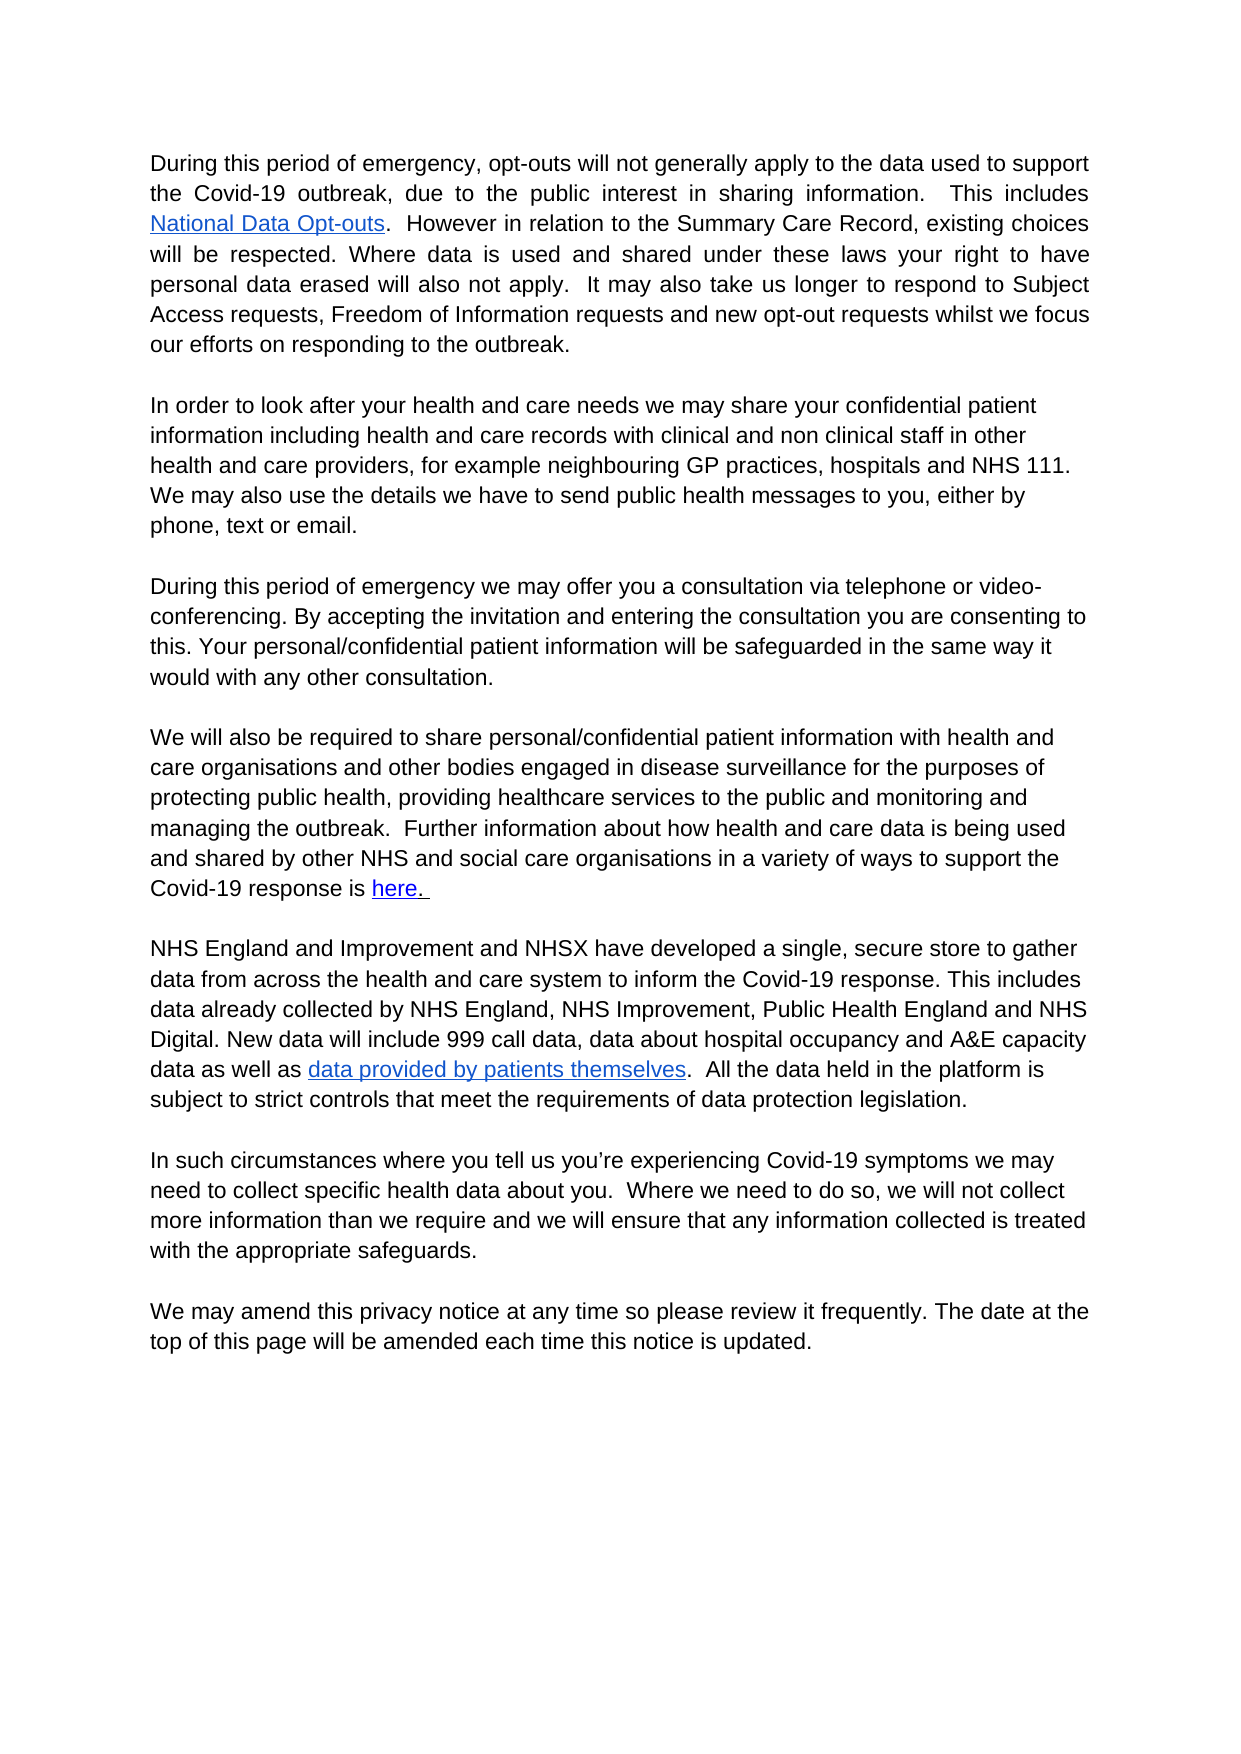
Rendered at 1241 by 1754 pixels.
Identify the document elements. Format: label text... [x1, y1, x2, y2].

text We may amend this privacy notice at any time so please review it frequently. The date at the top of this page will be amended each time this notice is updated. [150, 1298, 1090, 1354]
text We will also be required to share personal/confidential patient information with health and care organisations and other bodies engaged in disease surveillance for the purposes of [150, 724, 1090, 781]
text managing the outbreak. Further information about how health and care data is being used and shared by other NHS and social care organisations in a variety of ways to support the Covid-19 response is here. [150, 814, 1090, 901]
text NHS England and Improvement and NHSX have developed a single, secure store to gather data from across the health and care system to inform the Covid-19 response. This includes data already collected by NHS England, NHS Improvement, Public Health England and NHS Digital. New data will include 999 call data, data about hospital occupancy and A&E capacity data as well as data provided by patients themselves. All the data held in the platform is subject to strict controls that meet the requirements of data protection legislation. [150, 935, 1090, 1113]
text In such circumstances where you tell us you’re experiencing Covid-19 symptoms we may need to collect specific health data about you. Where we need to do so, we will not collect more information than we require and we will ensure that any information collected is treated with the appropriate safeguards. [150, 1147, 1090, 1264]
text protecting public health, providing healthcare services to the public and monitoring and [150, 784, 1090, 811]
text During this period of emergency we may offer you a consultation via telephone or video-conferencing. By accepting the invitation and entering the consultation you are consenting to this. Your personal/confidential patient information will be safeguarded in the same way it would with any other consultation. [150, 573, 1090, 690]
text During this period of emergency, opt-outs will not generally apply to the data used to support the Covid-19 outbreak, due to the public interest in sharing information. This includes National Data Opt-outs. However in relation to the Summary Care Record, existing choices will be respected. Where data is used and shared under these laws your right to have personal data erased will also not apply. It may also take us longer to respond to Subject Access requests, Freedom of Information requests and new opt-out requests whilst we focus our efforts on responding to the outbreak. [150, 150, 1090, 358]
text In order to look after your health and care needs we may share your confidential patient information including health and care records with clinical and non clinical staff in other health and care providers, for example neighbouring GP practices, hospitals and NHS 111. We may also use the details we have to send public health messages to you, either by phone, text or email. [150, 392, 1090, 539]
